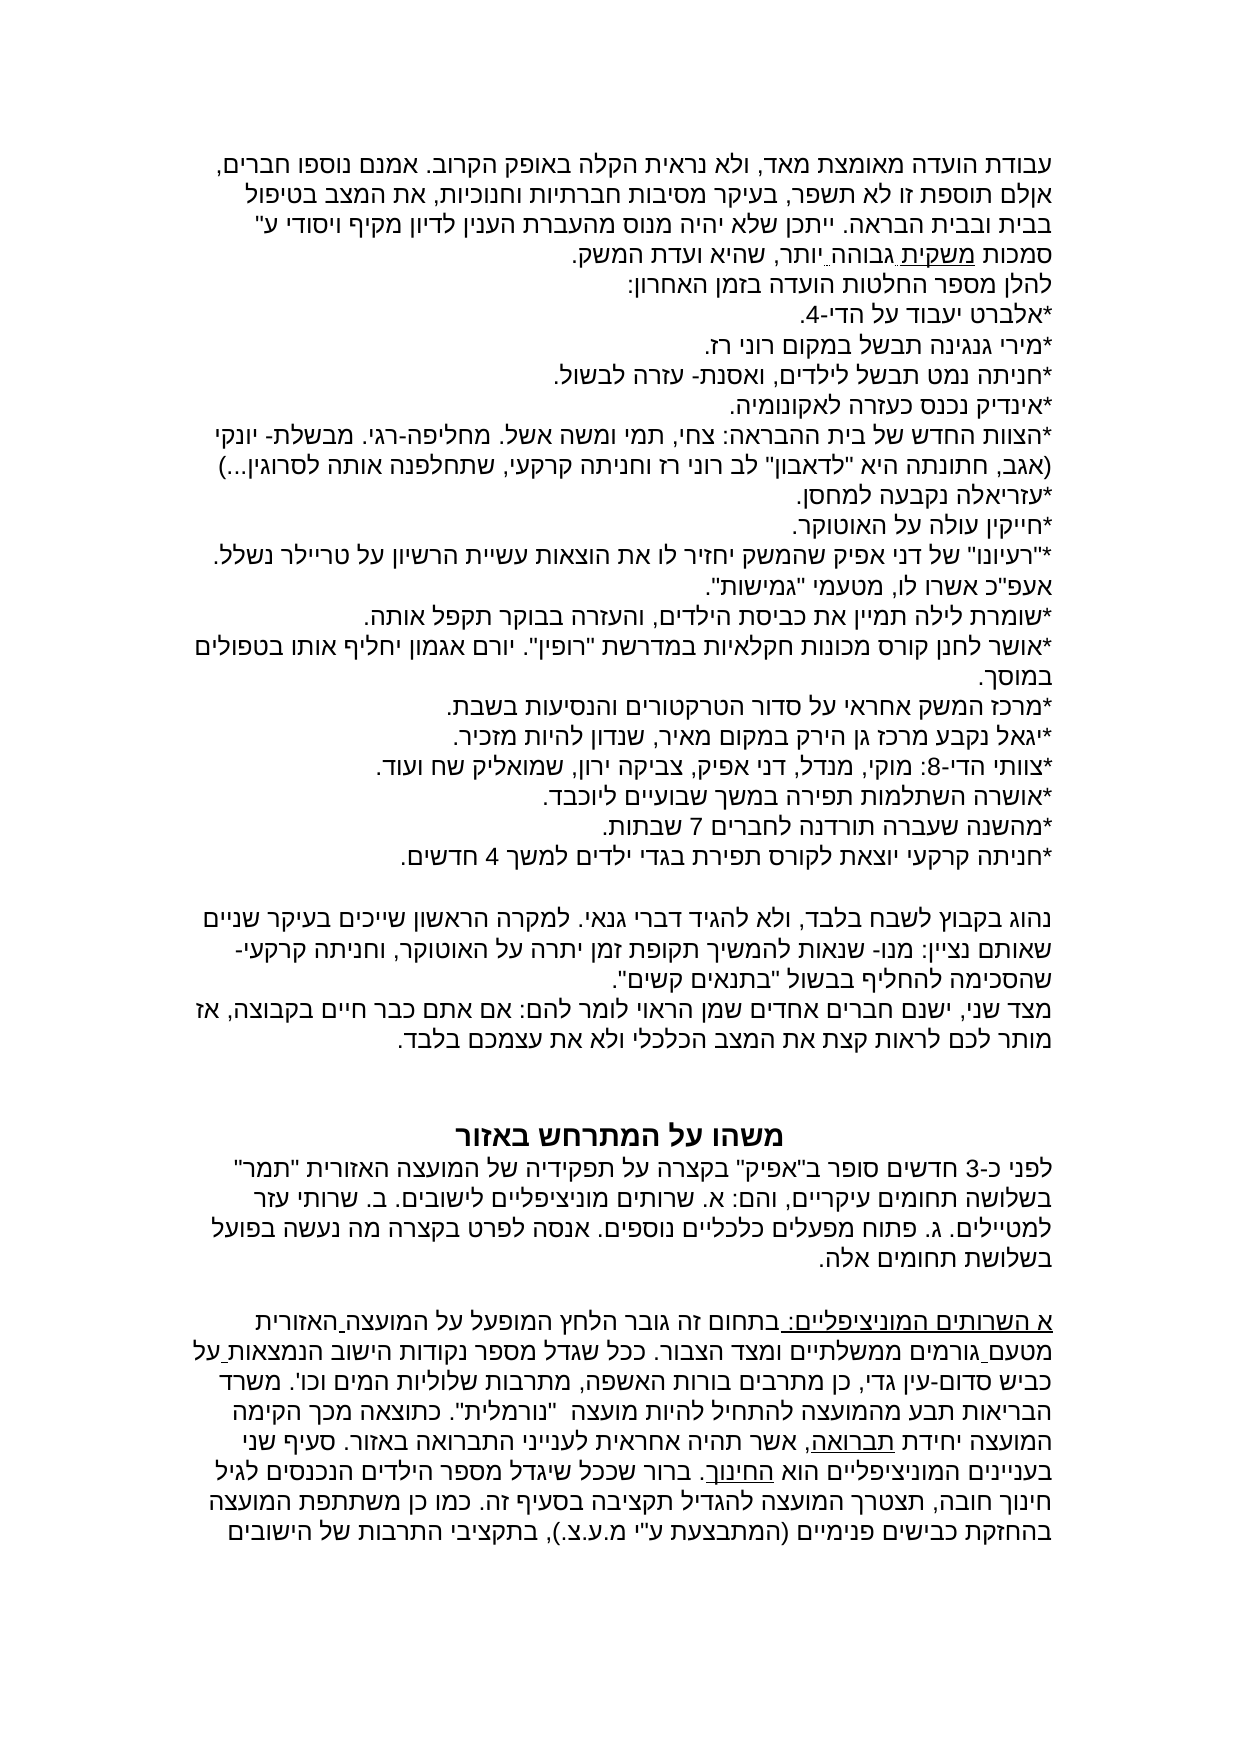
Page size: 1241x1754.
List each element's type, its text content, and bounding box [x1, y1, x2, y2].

text *מירי גנגינה תבשל במקום רוני רז. [187, 331, 1053, 359]
text *"רעיונו" של דני אפיק שהמשק יחזיר לו את הוצאות עשיית הרשיון על טריילר נשלל. אעפ"כ אשרו לו, מטעמי "גמישות". [187, 541, 1053, 600]
text *חייקין עולה על האוטוקר. [187, 511, 1053, 540]
text *חניתה קרקעי יוצאת לקורס תפירת בגדי ילדים למשך 4 חדשים. [187, 842, 1053, 871]
text *אלברט יעבוד על הדי-4. [187, 301, 1053, 329]
text מצד שני, ישנם חברים אחדים שמן הראוי לומר להם: אם אתם כבר חיים בקבוצה, אז מותר לכם לראות קצת את המצב הכלכלי ולא את עצמכם בלבד. [187, 995, 1053, 1054]
text להלן מספר החלטות הועדה בזמן האחרון: [187, 270, 1053, 299]
text *שומרת לילה תמיין את כביסת הילדים, והעזרה בבוקר תקפל אותה. [187, 602, 1053, 630]
text משהו על המתרחש באזור [187, 1119, 1053, 1152]
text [187, 1307, 1053, 1546]
text *הצוות החדש של בית ההבראה: צחי, תמי ומשה אשל. מחליפה-רגי. מבשלת- יונקי (אגב, חתונתה היא "לדאבון" לב רוני רז וחניתה קרקעי, שתחלפנה אותה לסרוגין...) [187, 421, 1053, 480]
text *אינדיק נכנס כעזרה לאקונומיה. [187, 391, 1053, 419]
text *מרכז המשק אחראי על סדור הטרקטורים והנסיעות בשבת. [187, 692, 1053, 721]
text עבודת הועדה מאומצת מאד, ולא נראית הקלה באופק הקרוב. אמנם נוספו חברים, אןלם תוספת זו לא תשפר, בעיקר מסיבות חברתיות וחנוכיות, את המצב בטיפול בבית ובבית הבראה. ייתכן שלא יהיה מנוס מהעברת הענין לדיון מקיף ויסודי ע" סמכות משקית גבוהה יותר, שהיא ועדת המשק. [187, 150, 1053, 269]
text *חניתה נמט תבשל לילדים, ואסנת- עזרה לבשול. [187, 361, 1053, 389]
text *אושרה השתלמות תפירה במשך שבועיים ליוכבד. [187, 782, 1053, 811]
text *צוותי הדי-8: מוקי, מנדל, דני אפיק, צביקה ירון, שמואליק שח ועוד. [187, 752, 1053, 781]
text *יגאל נקבע מרכז גן הירק במקום מאיר, שנדון להיות מזכיר. [187, 722, 1053, 751]
text *מהשנה שעברה תורדנה לחברים 7 שבתות. [187, 812, 1053, 841]
text *עזריאלה נקבעה למחסן. [187, 481, 1053, 510]
text נהוג בקבוץ לשבח בלבד, ולא להגיד דברי גנאי. למקרה הראשון שייכים בעיקר שניים שאותם נציין: מנו- שנאות להמשיך תקופת זמן יתרה על האוטוקר, וחניתה קרקעי- שהסכימה להחליף בבשול "בתנאים קשים". [187, 904, 1053, 993]
text לפני כ-3 חדשים סופר ב"אפיק" בקצרה על תפקידיה של המועצה האזורית "תמר" בשלושה תחומים עיקריים, והם: א. שרותים מוניציפליים לישובים. ב. שרותי עזר למטיילים. ג. פתוח מפעלים כלכליים נוספים. אנסה לפרט בקצרה מה נעשה בפועל בשלושת תחומים אלה. [187, 1154, 1053, 1273]
text *אושר לחנן קורס מכונות חקלאיות במדרשת "רופין". יורם אגמון יחליף אותו בטפולים במוסך. [187, 632, 1053, 691]
